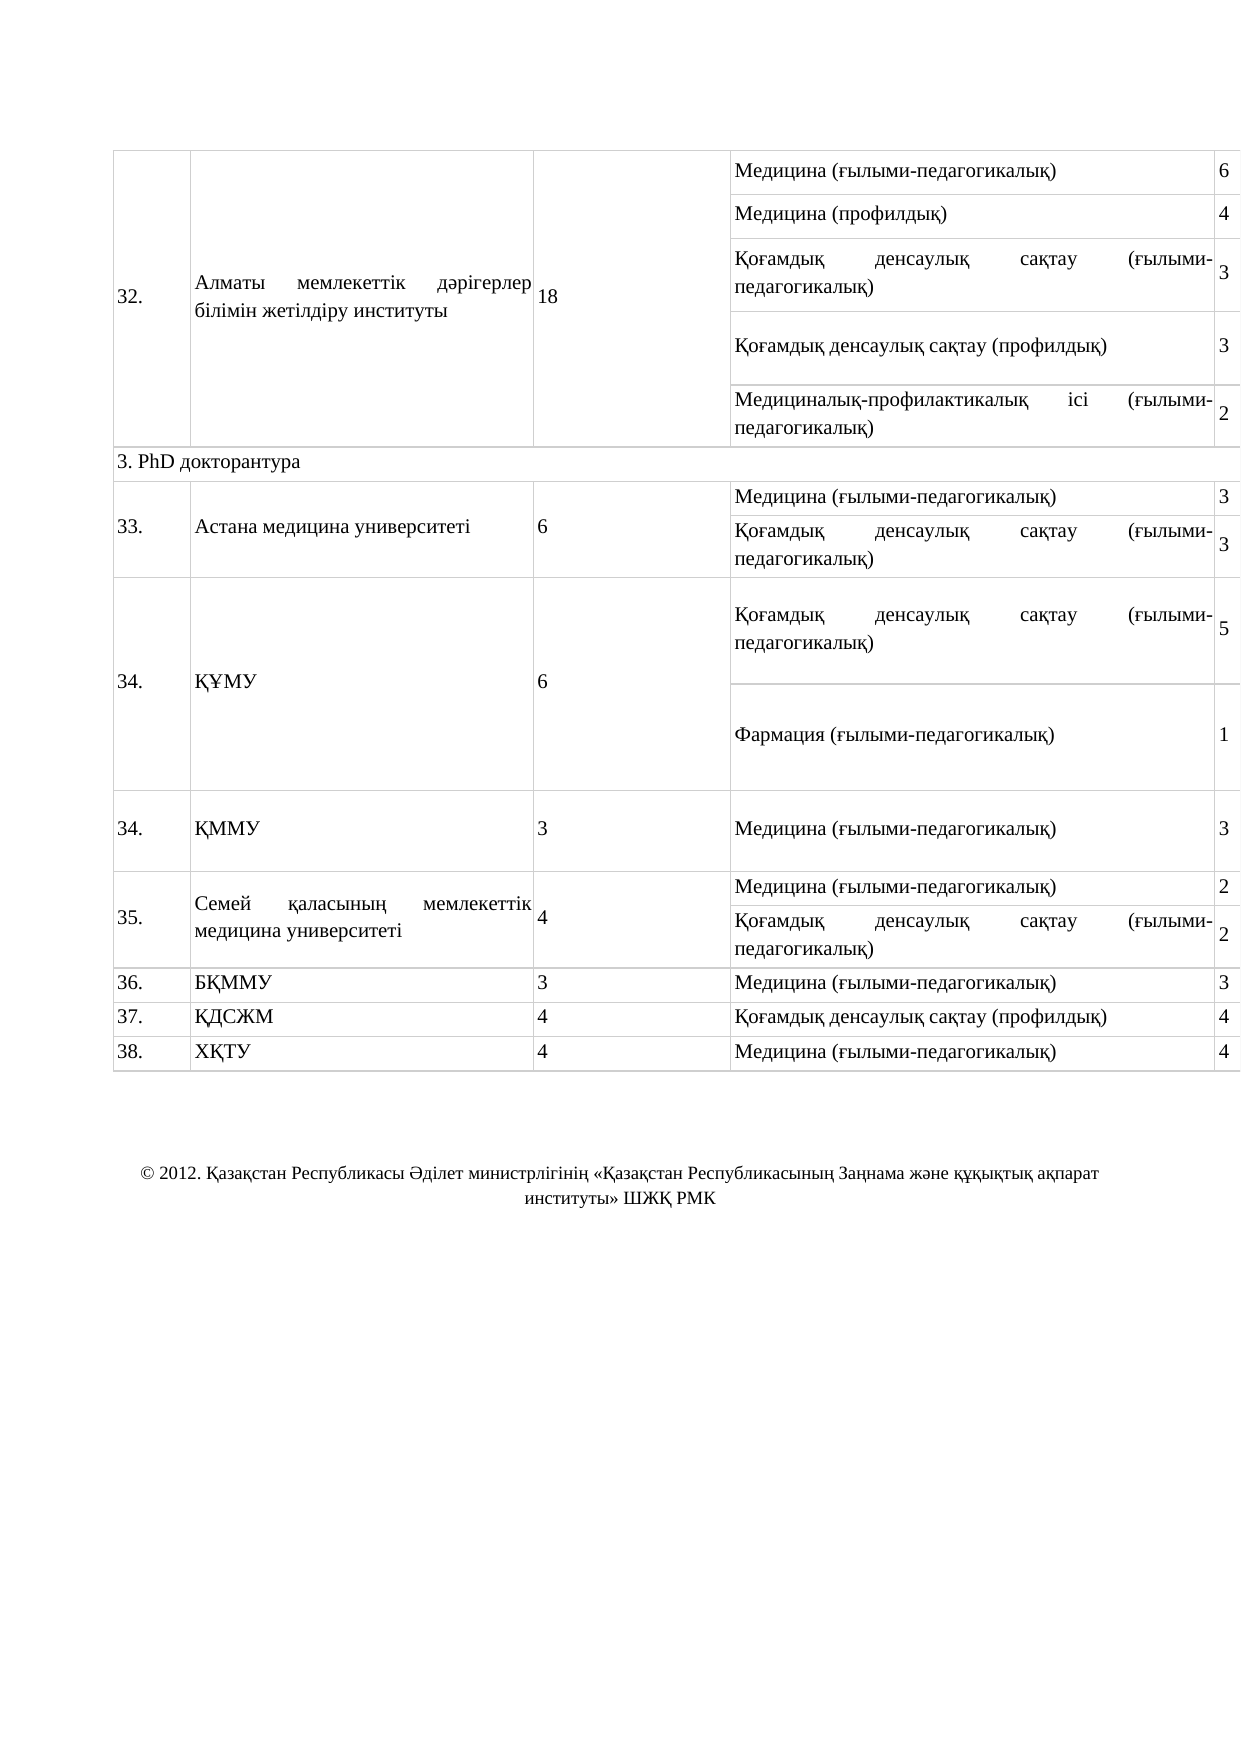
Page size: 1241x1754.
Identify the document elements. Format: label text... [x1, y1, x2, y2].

table_cell Медициналық-профилактикалық ісі (ғылыми-педагогикалық) [731, 386, 1214, 446]
table_cell 3 [1215, 969, 1240, 1002]
table_cell Қоғамдық денсаулық сақтау (ғылыми-педагогикалық) [731, 578, 1214, 683]
table_cell Семей қаласының мемлекеттік медицина университеті [191, 872, 533, 967]
table_cell 2 [1215, 872, 1240, 905]
table_cell Қоғамдық денсаулық сақтау (ғылыми-педагогикалық) [731, 906, 1214, 967]
table_cell 2 [1215, 386, 1240, 446]
table_cell 2 [1215, 906, 1240, 967]
table_cell 4 [1215, 1003, 1240, 1036]
table_cell 3 [1215, 516, 1240, 577]
table_cell 5 [1215, 578, 1240, 683]
text © 2012. Қазақстан Республикасы Әділет министрлігінің «Қазақстан Республикасының Заңнама және құқықтық ақпарат институты» ШЖҚ РМК [112, 1162, 1128, 1208]
table_cell 4 [534, 1003, 730, 1036]
table_cell 34. [114, 791, 190, 871]
table_cell Фармация (ғылыми-педагогикалық) [731, 685, 1214, 789]
table_cell 3 [1215, 312, 1240, 384]
table_cell Қоғамдық денсаулық сақтау (ғылыми-педагогикалық) [731, 516, 1214, 577]
table_cell 18 [534, 151, 730, 446]
table_cell 33. [114, 482, 190, 577]
table_cell БҚММУ [191, 969, 533, 1002]
table_cell Астана медицина университеті [191, 482, 533, 577]
table_cell 6 [534, 482, 730, 577]
table_cell ҚММУ [191, 791, 533, 871]
table_cell 37. [114, 1003, 190, 1036]
table_cell 36. [114, 969, 190, 1002]
table_cell 3 [1215, 239, 1240, 311]
table_cell Медицина (ғылыми-педагогикалық) [731, 872, 1214, 905]
table_cell Қоғамдық денсаулық сақтау (профилдық) [731, 1003, 1214, 1036]
table_cell ХҚТУ [191, 1037, 533, 1070]
table_cell Медицина (ғылыми-педагогикалық) [731, 969, 1214, 1002]
table_cell 6 [534, 578, 730, 789]
table_cell Медицина (ғылыми-педагогикалық) [731, 482, 1214, 515]
table_cell 4 [534, 872, 730, 967]
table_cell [731, 239, 1214, 311]
table_cell 3 [534, 791, 730, 871]
table_cell Алматы мемлекеттік дәрігерлер білімін жетілдіру институты [191, 151, 533, 446]
table_cell Медицина (ғылыми-педагогикалық) [731, 1037, 1214, 1070]
table_cell ҚДСЖМ [191, 1003, 533, 1036]
table_cell 3 [534, 969, 730, 1002]
table_cell 3 [1215, 791, 1240, 871]
table_cell 35. [114, 872, 190, 967]
table_cell 4 [1215, 195, 1240, 237]
table_cell 4 [534, 1037, 730, 1070]
table_cell Медицина (профилдық) [731, 195, 1214, 237]
table_cell 38. [114, 1037, 190, 1070]
table_cell 6 [1215, 151, 1240, 194]
table_cell 3 [1215, 482, 1240, 515]
table_cell ҚҰМУ [191, 578, 533, 789]
table_cell 4 [1215, 1037, 1240, 1070]
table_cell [731, 151, 1214, 194]
table_cell 32. [114, 151, 190, 446]
table_cell Қоғамдық денсаулық сақтау (профилдық) [731, 312, 1214, 384]
table_cell 1 [1215, 685, 1240, 789]
table_cell Медицина (ғылыми-педагогикалық) [731, 791, 1214, 871]
table_cell 3. PhD докторантура [114, 448, 1240, 481]
table_cell 34. [114, 578, 190, 789]
